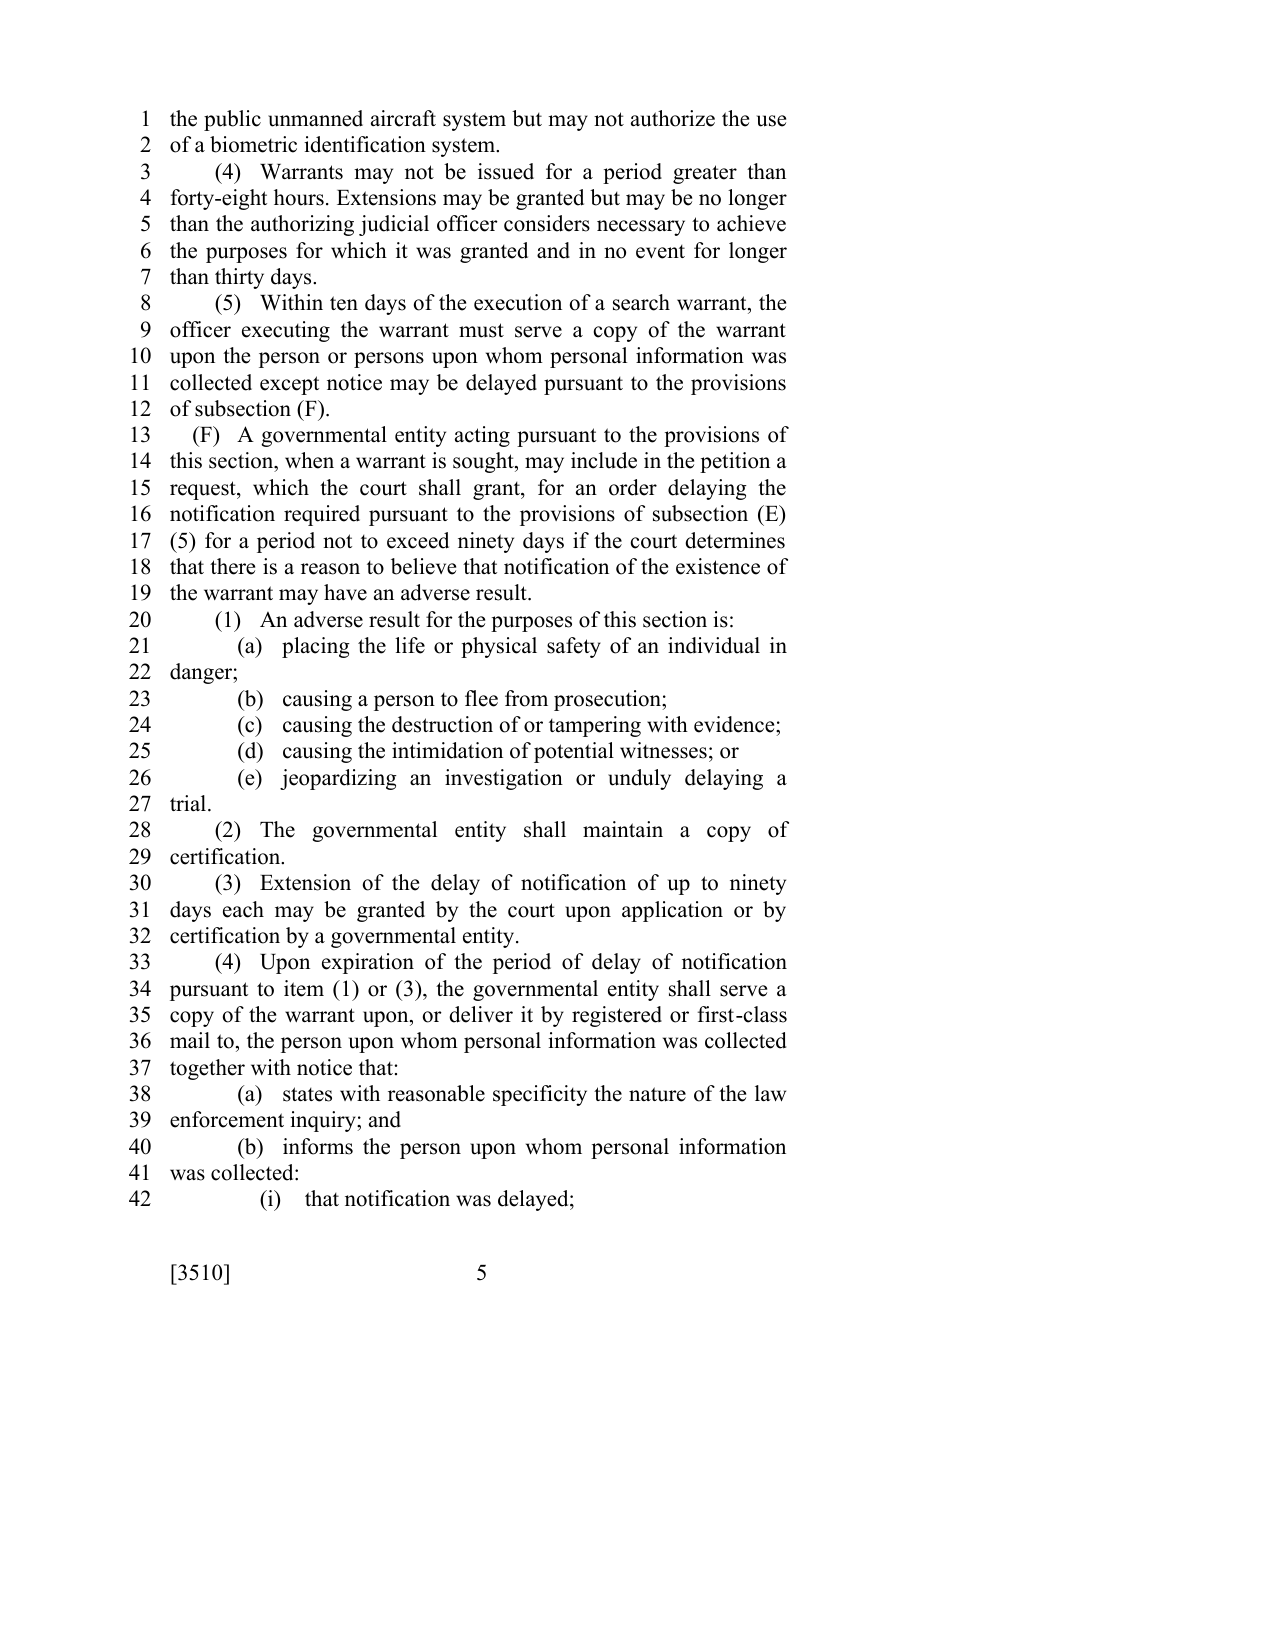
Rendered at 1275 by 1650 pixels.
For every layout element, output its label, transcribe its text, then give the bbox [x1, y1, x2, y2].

text (1) An adverse result for the purposes of this section is: [169, 606, 787, 632]
text (b) causing a person to flee from prosecution; [169, 685, 787, 711]
text (d) causing the intimidation of potential witnesses; or [169, 737, 787, 764]
text (e) jeopardizing an investigation or unduly delaying a trial. [169, 764, 787, 817]
text (3) Extension of the delay of notification of up to ninety days each may be granted by the court upon application or by certification by a governmental entity. [169, 869, 787, 948]
text (4) Warrants may not be issued for a period greater than forty-eight hours. Extensions may be granted but may be no longer than the authorizing judicial officer considers necessary to achieve the purposes for which it was granted and in no event for longer than thirty days. [169, 158, 787, 289]
text (a) placing the life or physical safety of an individual in danger; [169, 632, 787, 685]
text (F) A governmental entity acting pursuant to the provisions of this section, when a warrant is sought, may include in the petition a request, which the court shall grant, for an order delaying the notification required pursuant to the provisions of subsection (E)(5) for a period not to exceed ninety days if the court determines that there is a reason to believe that notification of the existence of the warrant may have an adverse result. [169, 421, 787, 606]
text (i) that notification was delayed; [169, 1186, 787, 1212]
text (5) Within ten days of the execution of a search warrant, the officer executing the warrant must serve a copy of the warrant upon the person or persons upon whom personal information was collected except notice may be delayed pursuant to the provisions of subsection (F). [169, 289, 787, 421]
text (a) states with reasonable specificity the nature of the law enforcement inquiry; and [169, 1080, 787, 1133]
text (c) causing the destruction of or tampering with evidence; [169, 711, 787, 737]
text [169, 105, 787, 158]
text (4) Upon expiration of the period of delay of notification pursuant to item (1) or (3), the governmental entity shall serve a copy of the warrant upon, or deliver it by registered or first-class mail to, the person upon whom personal information was collected together with notice that: [169, 948, 787, 1080]
text (b) informs the person upon whom personal information was collected: [169, 1133, 787, 1186]
text (2) The governmental entity shall maintain a copy of certification. [169, 817, 787, 869]
